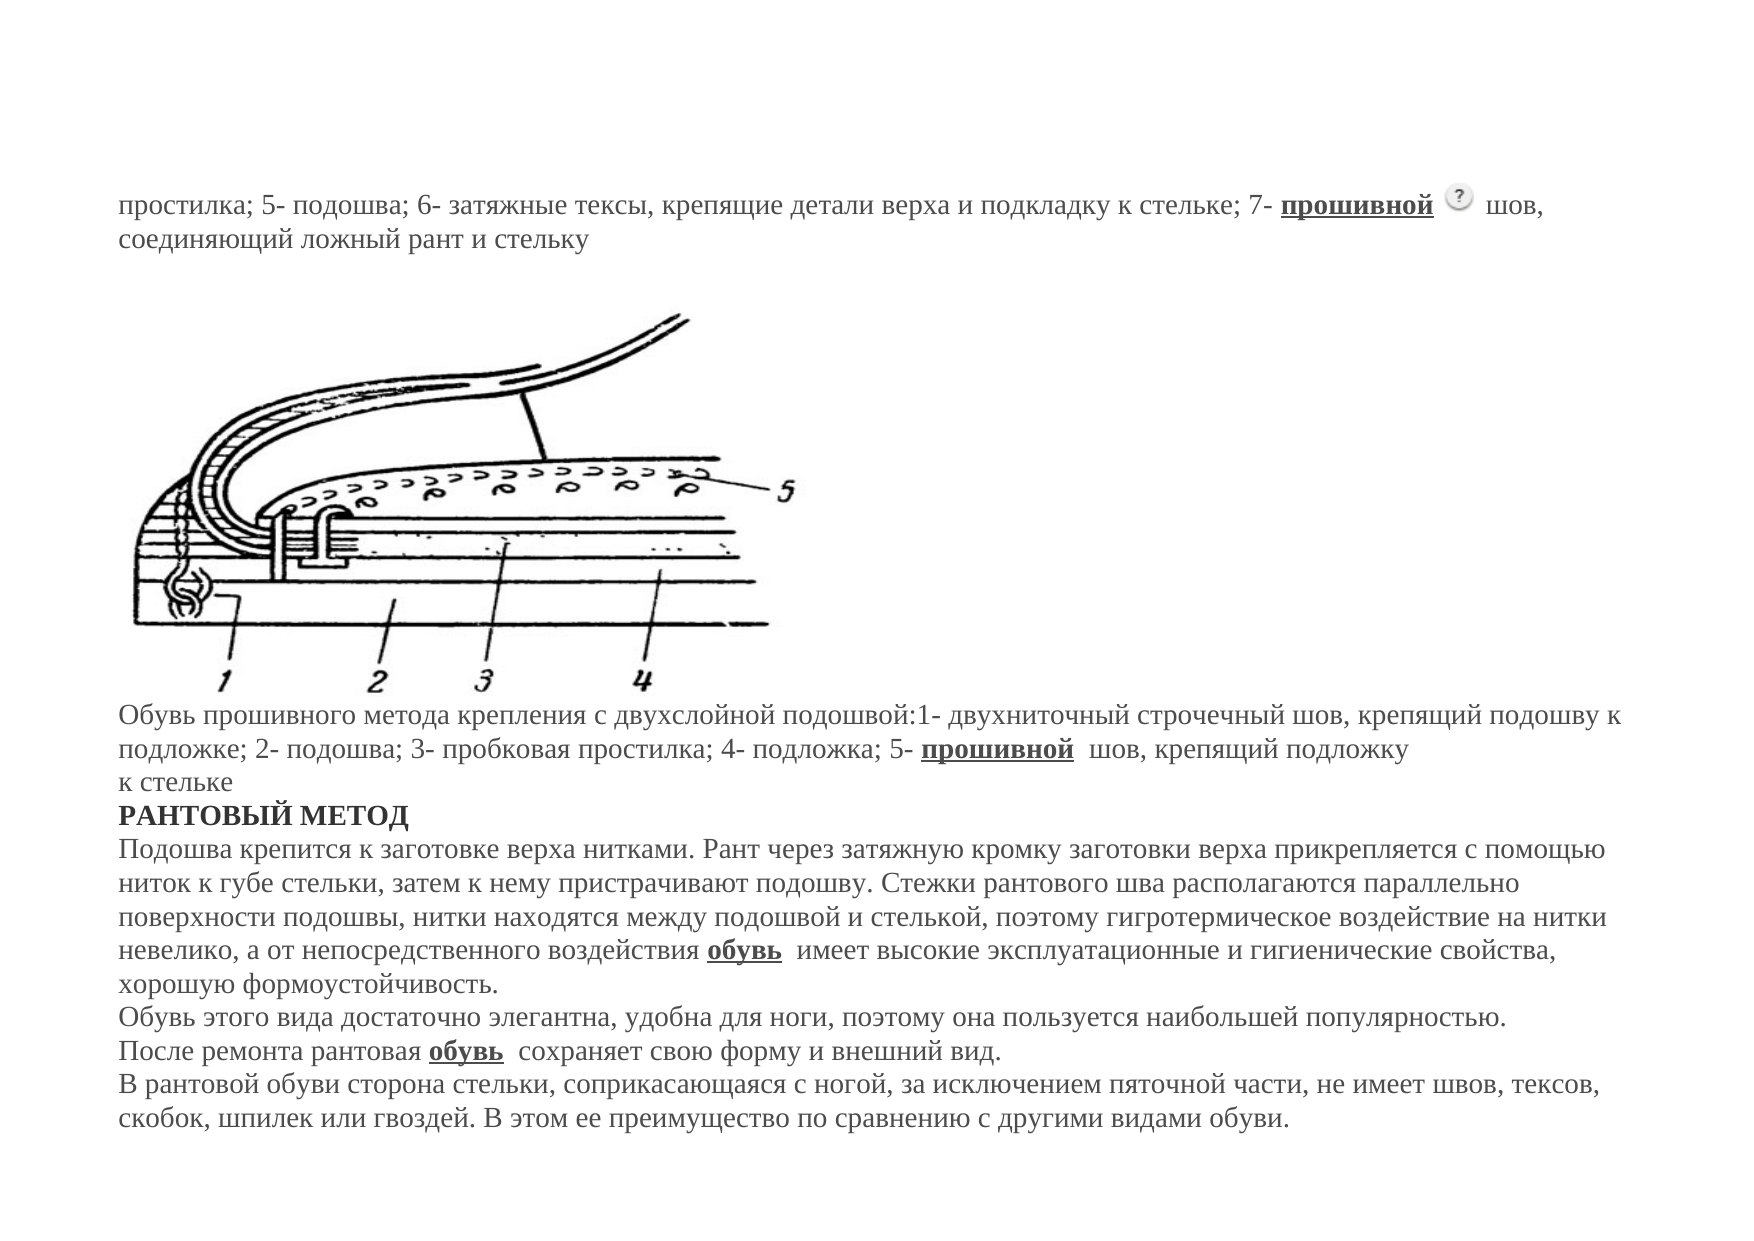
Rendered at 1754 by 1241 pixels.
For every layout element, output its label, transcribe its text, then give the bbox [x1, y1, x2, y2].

text Подошва крепится к заготовке верха нитками. Рант через затяжную кромку заготовки верха прикрепляется с помощью ниток к губе стельки, затем к нему пристрачивают подошву. Стежки рантового шва располагаются параллельно поверхности подошвы, нитки находятся между подошвой и стелькой, поэтому гигротермическое воздействие на нитки невелико, а от непосредственного воздействия обувь имеет высокие эксплуатационные и гигиенические свойства, хорошую формоустойчивость. [118, 832, 1636, 999]
picture [118, 288, 822, 698]
text Обувь этого вида достаточно элегантна, удобна для ноги, поэтому она пользуется наибольшей популярностью. После ремонта рантовая обувь сохраняет свою форму и внешний вид. В рантовой обуви сторона стельки, соприкасающаяся с ногой, за исключением пяточной части, не имеет швов, тексов, скобок, шпилек или гвоздей. В этом ее преимущество по сравнению с другими видами обуви. [118, 999, 1636, 1133]
subtitle РАНТОВЫЙ МЕТОД [118, 798, 1636, 832]
picture [1440, 177, 1479, 215]
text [118, 177, 1636, 254]
